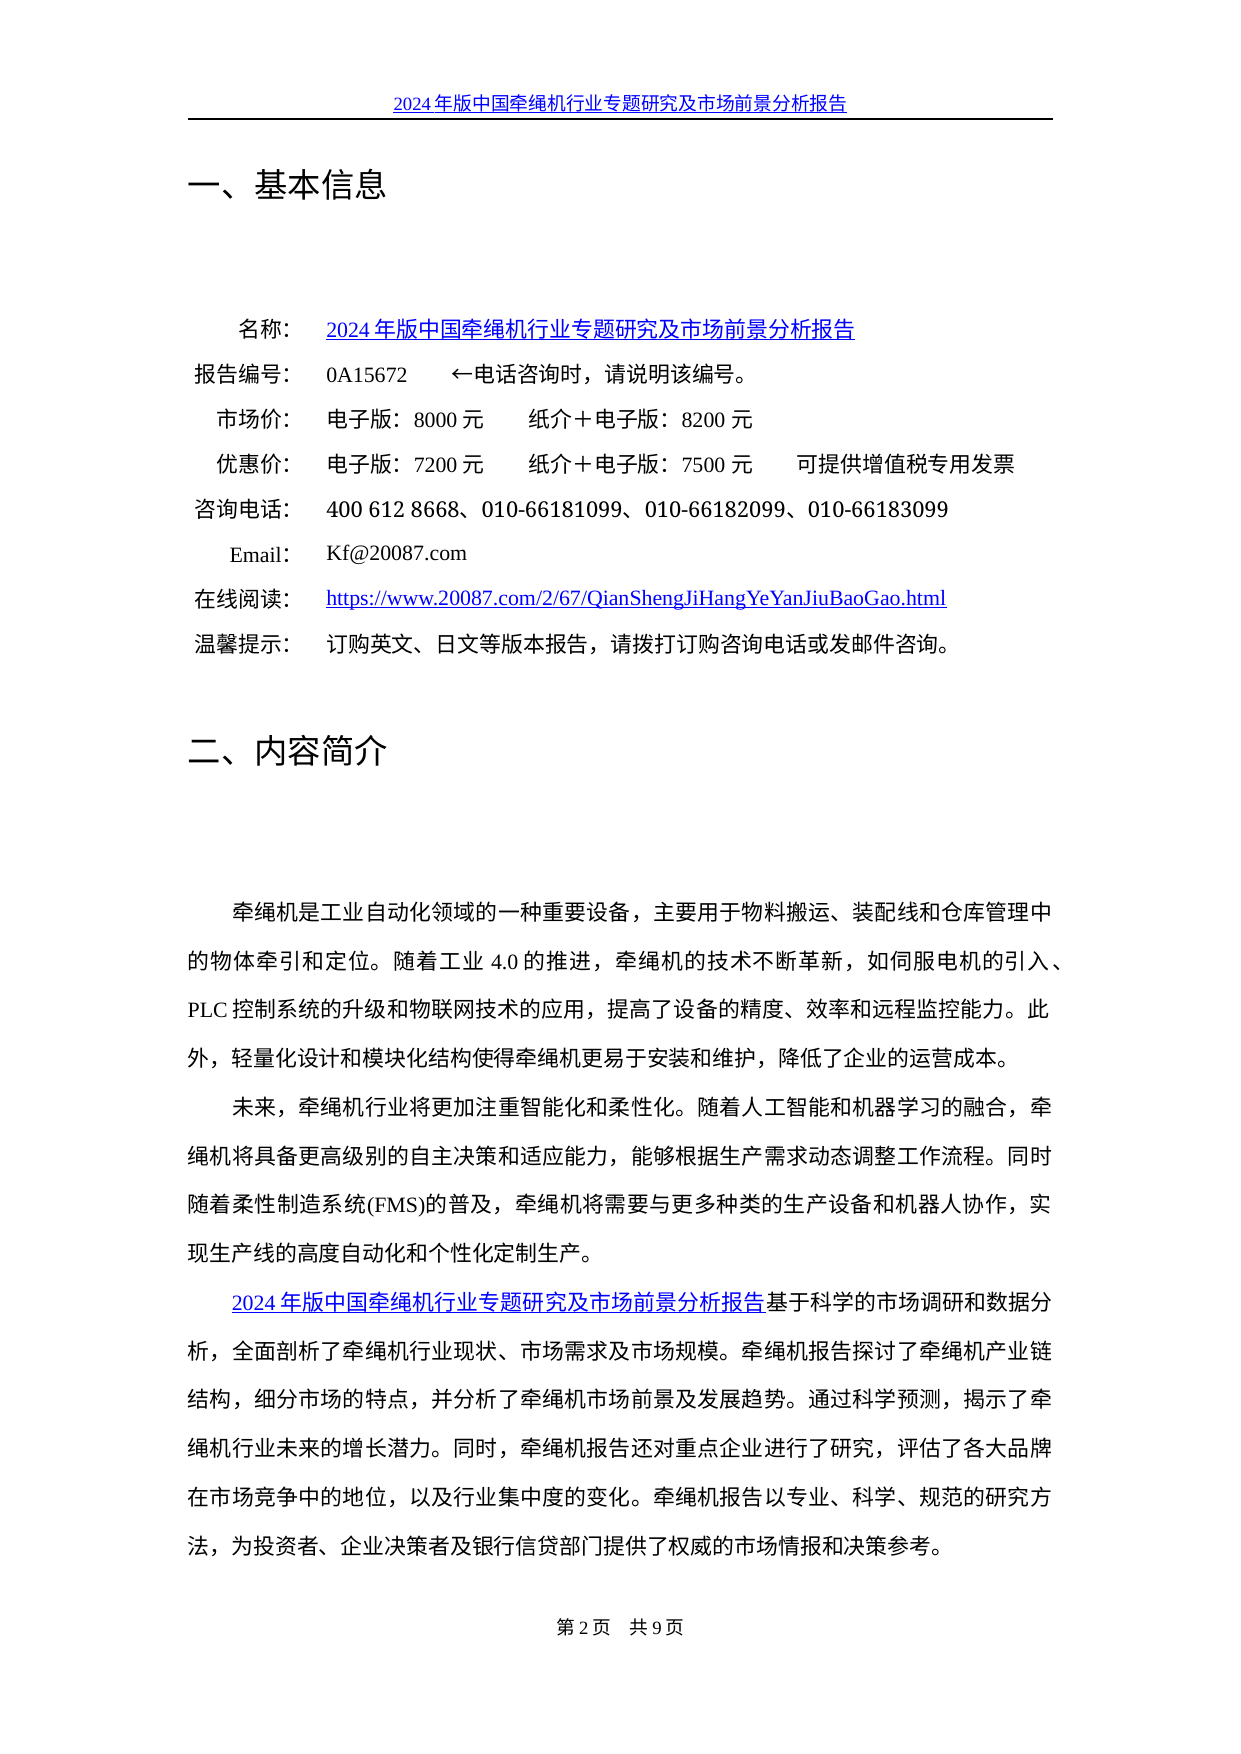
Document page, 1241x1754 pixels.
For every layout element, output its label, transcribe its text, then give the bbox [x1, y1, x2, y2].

table_cell Kf@20087.com [315, 537, 1073, 582]
title 二、内容简介 [187, 717, 1053, 782]
table_cell 温馨提示： [167, 627, 315, 672]
title 一、基本信息 [187, 150, 1053, 215]
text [187, 894, 1053, 1561]
table_cell 电子版：7200 元 纸介＋电子版：7500 元 可提供增值税专用发票 [315, 447, 1073, 492]
table_cell 咨询电话： [167, 492, 315, 537]
table_cell [315, 582, 1073, 627]
table_header 2024年版中国牵绳机行业专题研究及市场前景分析报告 [315, 312, 1073, 357]
table_cell 优惠价： [167, 447, 315, 492]
table_cell Email： [167, 537, 315, 582]
table_cell 400 612 8668、010-66181099、010-66182099、010-66183099 [315, 492, 1073, 537]
table_cell 市场价： [167, 402, 315, 447]
table_cell 报告编号： [167, 357, 315, 402]
table_cell 0A15672 ←电话咨询时，请说明该编号。 [315, 357, 1073, 402]
table_header 名称： [167, 312, 315, 357]
table_cell 订购英文、日文等版本报告，请拨打订购咨询电话或发邮件咨询。 [315, 627, 1073, 672]
table_cell 电子版：8000 元 纸介＋电子版：8200 元 [315, 402, 1073, 447]
table_cell 在线阅读： [167, 582, 315, 627]
